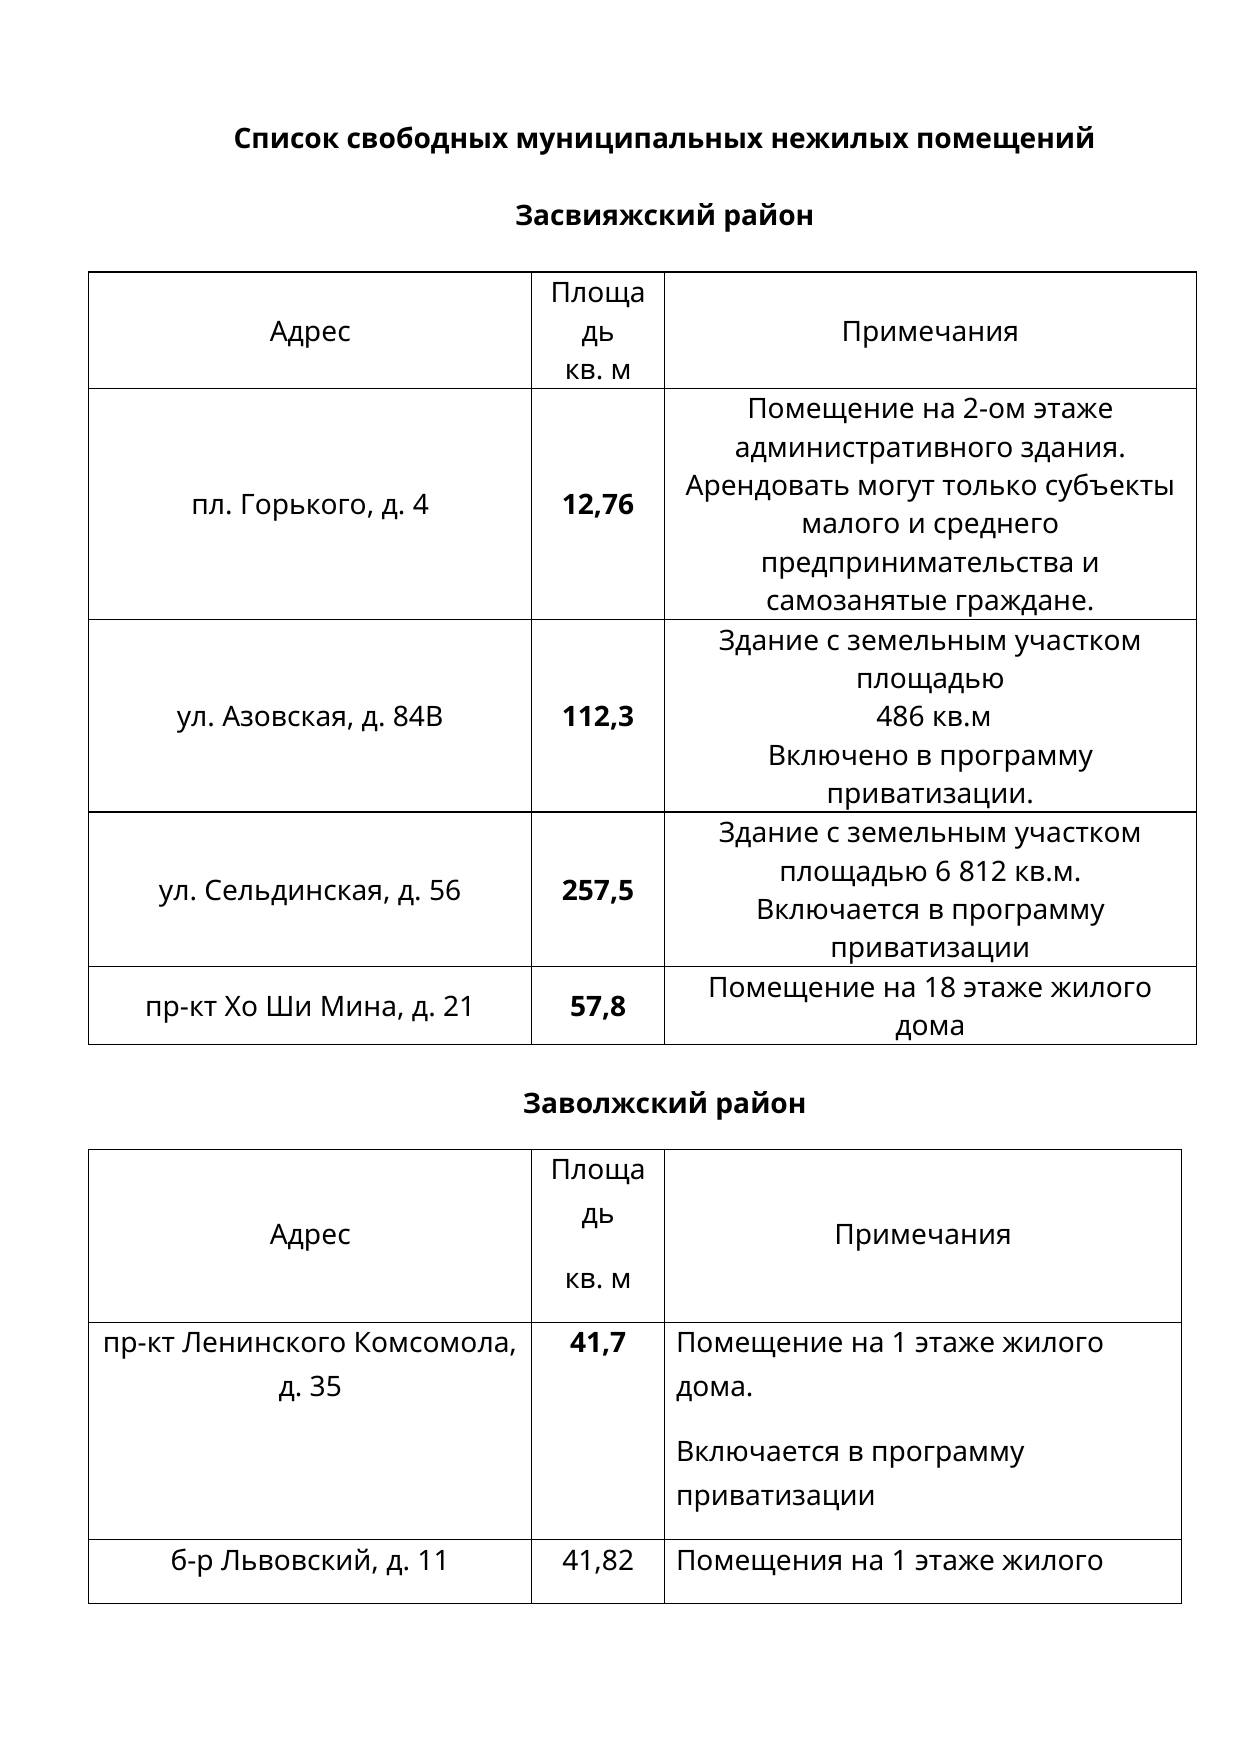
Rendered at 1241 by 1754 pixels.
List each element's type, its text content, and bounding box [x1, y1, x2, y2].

table_cell пл. Горького, д. 4 [89, 389, 531, 619]
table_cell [665, 1540, 1181, 1603]
table_cell пр-кт Ленинского Комсомола, д. 35 [89, 1323, 531, 1539]
table_cell Помещение на 2-ом этаже административного здания. Арендовать могут только субъекты малого и среднего предпринимательства и самозанятые граждане. [665, 389, 1196, 619]
table_cell 41,82 [532, 1540, 664, 1603]
table_cell Помещение на 1 этаже жилого дома. Включается в программу приватизации [665, 1323, 1181, 1539]
table_cell 257,5 [532, 813, 664, 966]
text Список свободных муниципальных нежилых помещений [177, 118, 1152, 156]
table_cell 41,7 [532, 1323, 664, 1539]
table_cell Здание с земельным участком площадью 6 812 кв.м. Включается в программу приватизации [665, 813, 1196, 966]
table_cell 57,8 [532, 967, 664, 1044]
text Заволжский район [177, 1084, 1152, 1122]
table_cell ул. Сельдинская, д. 56 [89, 813, 531, 966]
text Засвияжский район [177, 195, 1152, 233]
table_cell 112,3 [532, 620, 664, 811]
table_cell Помещение на 18 этаже жилого дома [665, 967, 1196, 1044]
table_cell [89, 1540, 531, 1603]
table_header Адрес [89, 1150, 531, 1322]
table_header Примечания [665, 1150, 1181, 1322]
table_header Площадь кв. м [532, 1150, 664, 1322]
table_header Примечания [665, 273, 1196, 388]
table_cell ул. Азовская, д. 84В [89, 620, 531, 811]
table_header Площадь кв. м [532, 273, 664, 388]
table_cell пр-кт Хо Ши Мина, д. 21 [89, 967, 531, 1044]
table_header Адрес [89, 273, 531, 388]
table_cell 12,76 [532, 389, 664, 619]
table_cell Здание с земельным участком площадью 486 кв.м Включено в программу приватизации. [665, 620, 1196, 811]
